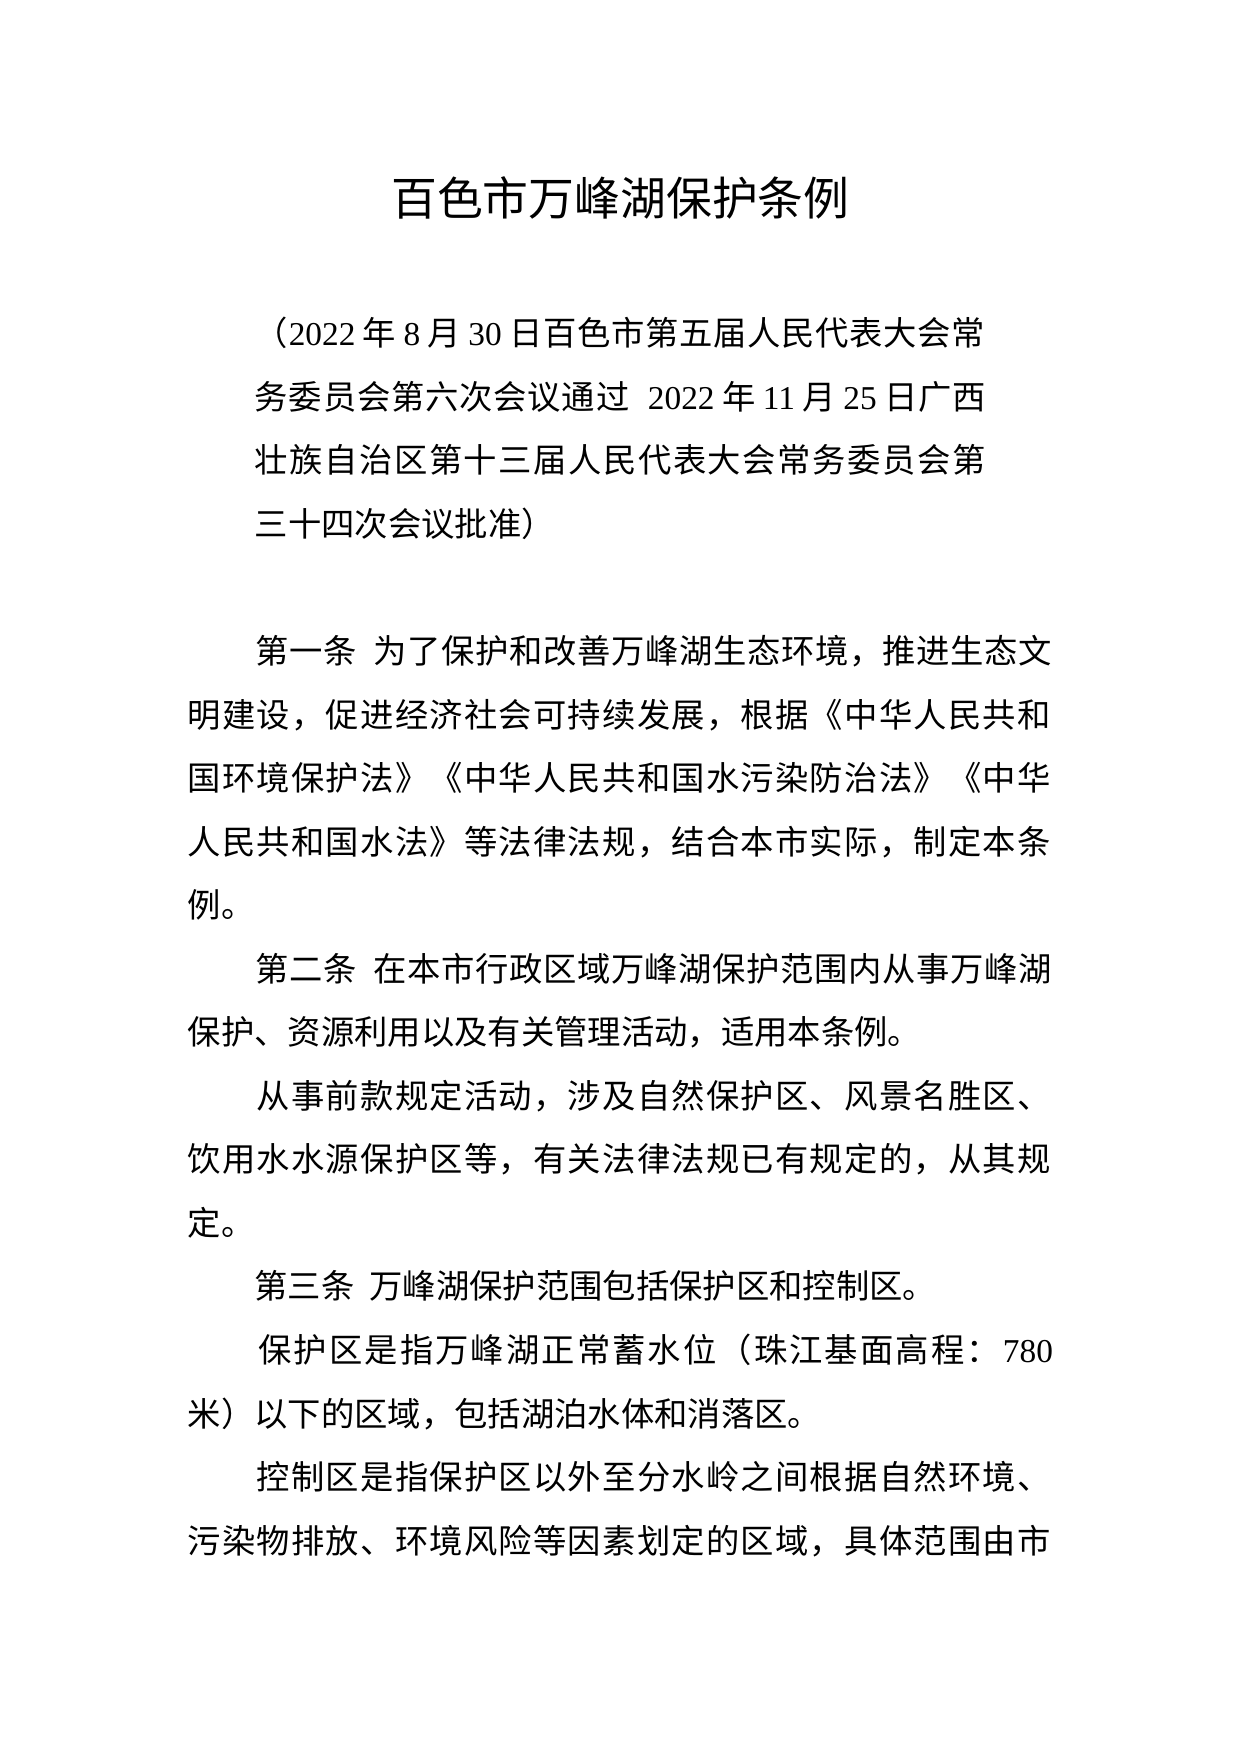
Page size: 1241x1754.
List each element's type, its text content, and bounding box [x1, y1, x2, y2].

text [187, 1436, 1053, 1563]
text 第一条 为了保护和改善万峰湖生态环境，推进生态文明建设，促进经济社会可持续发展，根据《中华人民共和国环境保护法》《中华人民共和国水污染防治法》《中华人民共和国水法》等法律法规，结合本市实际，制定本条例。 [187, 609, 1053, 927]
text 百色市万峰湖保护条例 [187, 162, 1053, 228]
text 第二条 在本市行政区域万峰湖保护范围内从事万峰湖保护、资源利用以及有关管理活动，适用本条例。 [187, 927, 1053, 1054]
text 保护区是指万峰湖正常蓄水位（珠江基面高程：780米）以下的区域，包括湖泊水体和消落区。 [187, 1308, 1053, 1436]
text 从事前款规定活动，涉及自然保护区、风景名胜区、饮用水水源保护区等，有关法律法规已有规定的，从其规定。 [187, 1054, 1053, 1245]
text 第三条 万峰湖保护范围包括保护区和控制区。 [187, 1245, 1053, 1308]
text （2022年8月30日百色市第五届人民代表大会常务委员会第六次会议通过 2022年11月25日广西壮族自治区第十三届人民代表大会常务委员会第三十四次会议批准） [254, 292, 986, 546]
